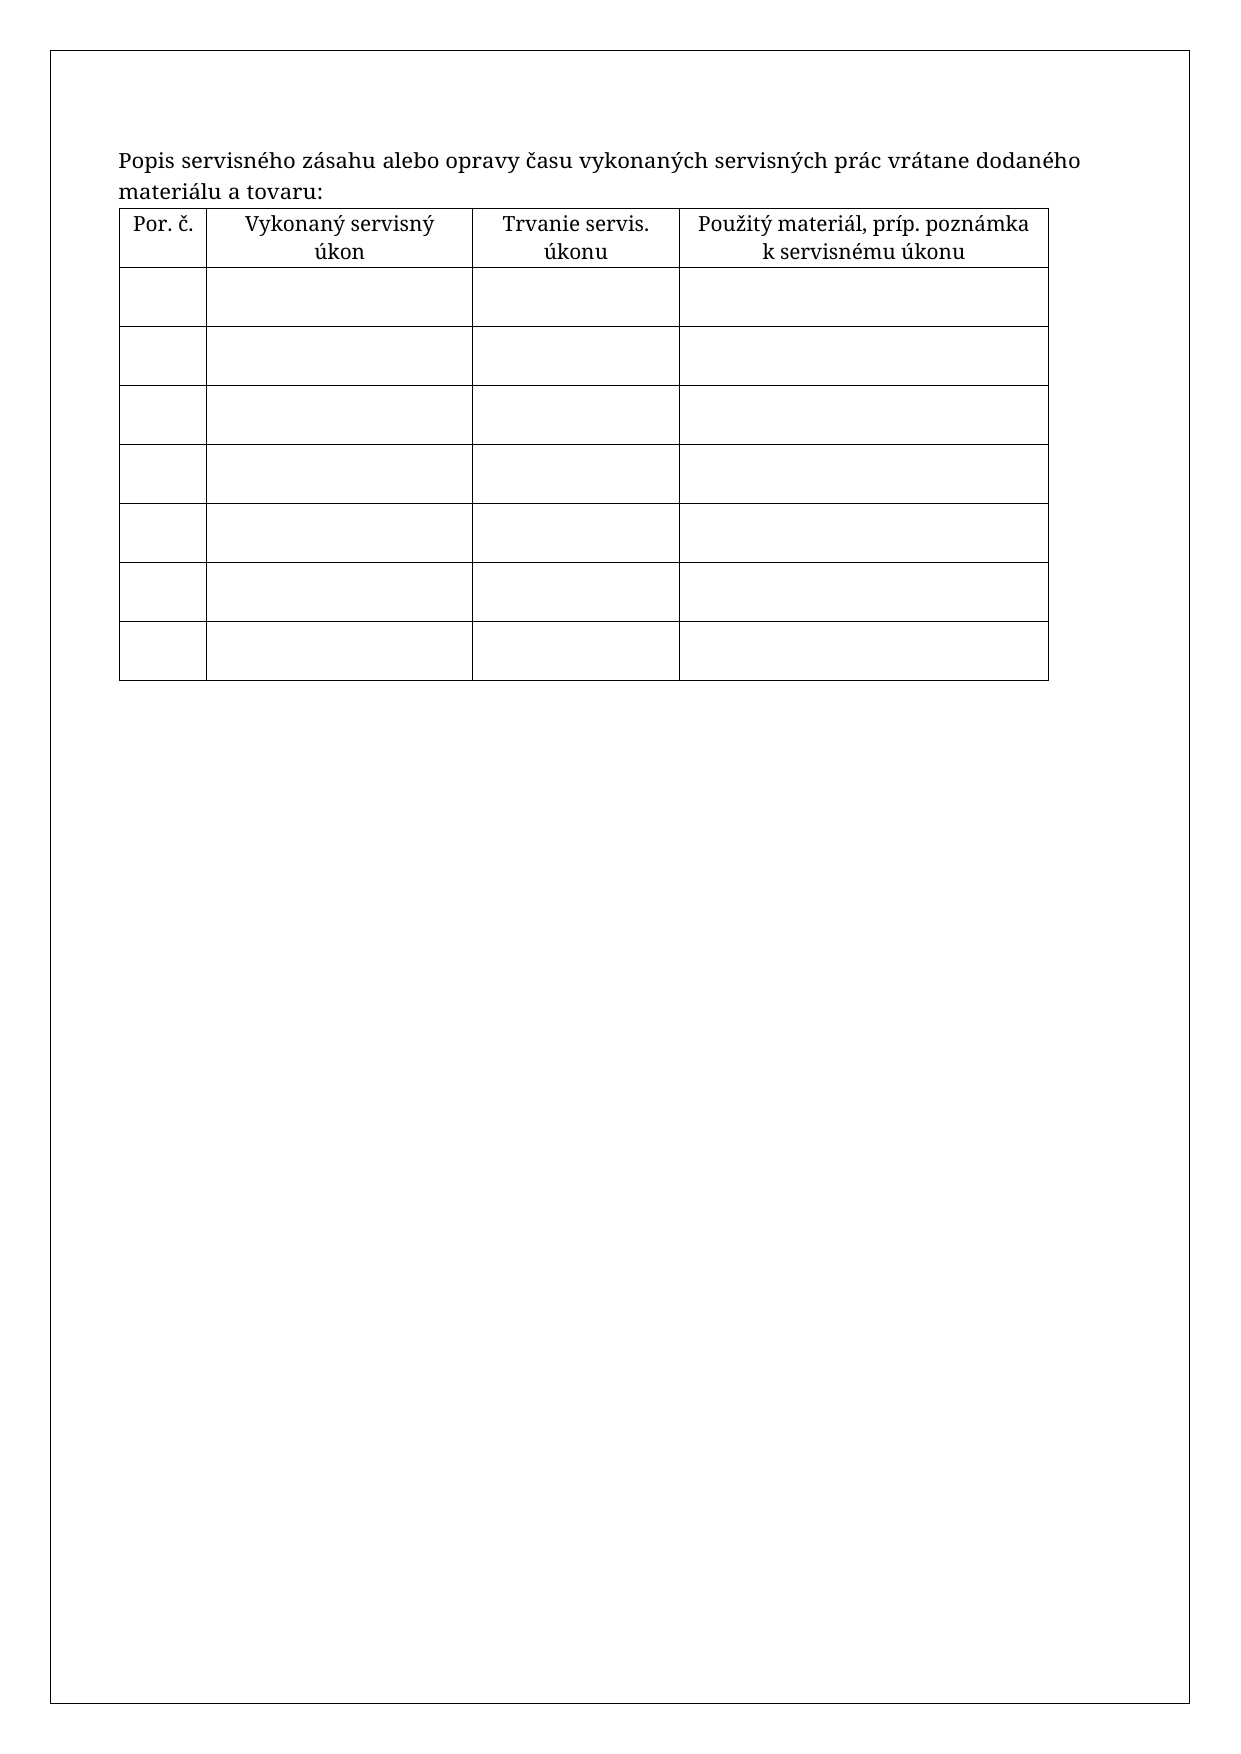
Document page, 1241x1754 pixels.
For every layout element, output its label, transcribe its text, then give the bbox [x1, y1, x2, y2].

table_cell [473, 327, 679, 385]
table_cell [120, 445, 206, 503]
table_cell [207, 563, 472, 621]
table_header Por. č. [120, 209, 206, 267]
table_cell [473, 268, 679, 326]
table_header Trvanie servis. úkonu [473, 209, 679, 267]
table_cell [680, 622, 1048, 680]
table_cell [473, 386, 679, 444]
table_cell [120, 622, 206, 680]
table_cell [680, 386, 1048, 444]
table_cell [120, 268, 206, 326]
table_cell [680, 445, 1048, 503]
text Popis servisného zásahu alebo opravy času vykonaných servisných prác vrátane dodaného materiálu a tovaru: [118, 147, 1122, 206]
table_cell [207, 327, 472, 385]
table_cell [473, 622, 679, 680]
table_cell [680, 327, 1048, 385]
table_cell [473, 445, 679, 503]
table_header Použitý materiál, príp. poznámka k servisnému úkonu [680, 209, 1048, 267]
table_cell [120, 504, 206, 562]
table_cell [680, 504, 1048, 562]
table_header Vykonaný servisný úkon [207, 209, 472, 267]
table_cell [680, 268, 1048, 326]
table_cell [473, 504, 679, 562]
table_cell [120, 327, 206, 385]
table_cell [207, 445, 472, 503]
table_cell [473, 563, 679, 621]
table_cell [680, 563, 1048, 621]
table_cell [120, 386, 206, 444]
table_cell [120, 563, 206, 621]
table_cell [207, 268, 472, 326]
table_cell [207, 622, 472, 680]
table_cell [207, 504, 472, 562]
table_cell [207, 386, 472, 444]
